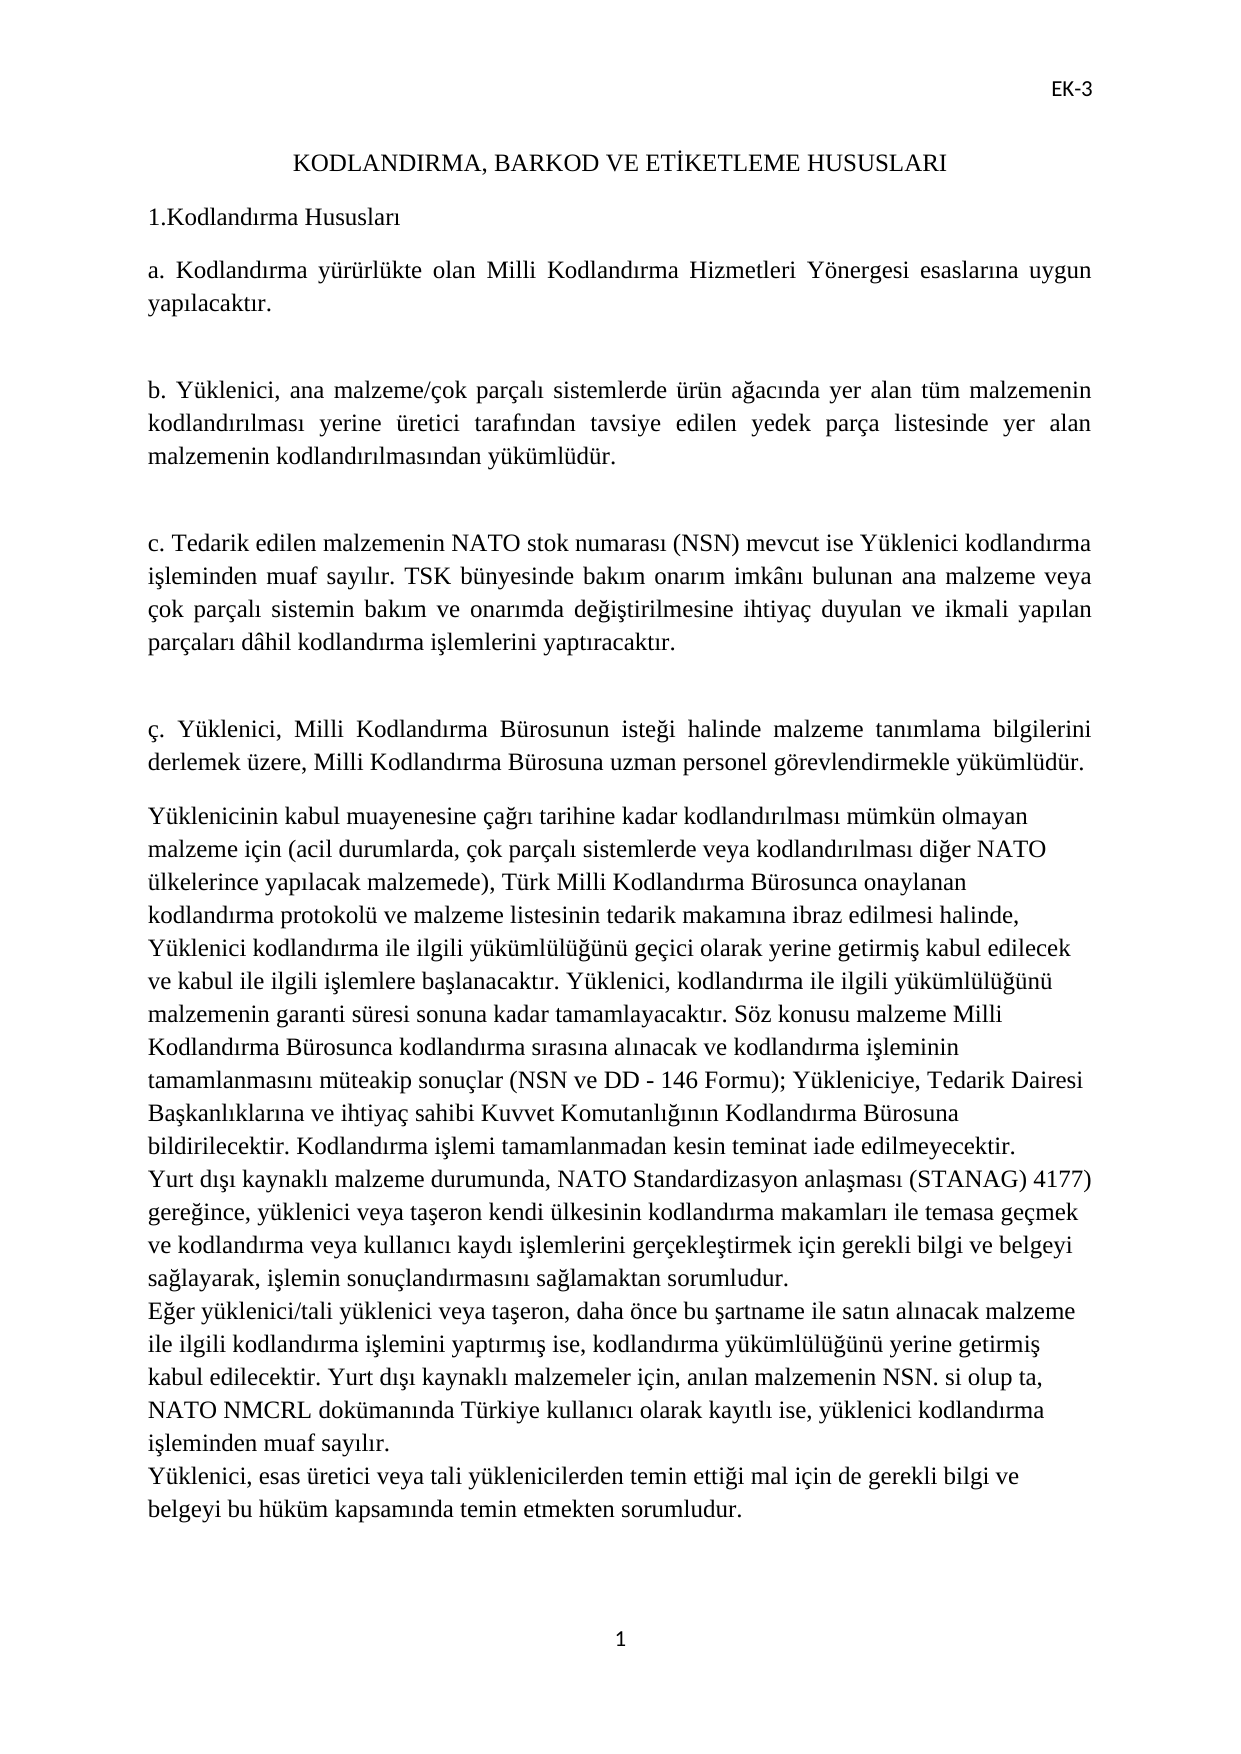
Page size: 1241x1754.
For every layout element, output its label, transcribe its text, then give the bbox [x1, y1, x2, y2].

text b. Yüklenici, ana malzeme/çok parçalı sistemlerde ürün ağacında yer alan tüm malzemenin kodlandırılması yerine üretici tarafından tavsiye edilen yedek parça listesinde yer alan malzemenin kodlandırılmasından yükümlüdür. [148, 342, 1092, 470]
text c. Tedarik edilen malzemenin NATO stok numarası (NSN) mevcut ise Yüklenici kodlandırma işleminden muaf sayılır. TSK bünyesinde bakım onarım imkânı bulunan ana malzeme veya çok parçalı sistemin bakım ve onarımda değiştirilmesine ihtiyaç duyulan ve ikmali yapılan parçaları dâhil kodlandırma işlemlerini yaptıracaktır. [148, 495, 1092, 656]
text 1.Kodlandırma Hususları [148, 202, 1092, 230]
text a. Kodlandırma yürürlükte olan Milli Kodlandırma Hizmetleri Yönergesi esaslarına uygun yapılacaktır. [148, 255, 1092, 317]
text Yüklenicinin kabul muayenesine çağrı tarihine kadar kodlandırılması mümkün olmayan malzeme için (acil durumlarda, çok parçalı sistemlerde veya kodlandırılması diğer NATO ülkelerince yapılacak malzemede), Türk Milli Kodlandırma Bürosunca onaylanan kodlandırma protokolü ve malzeme listesinin tedarik makamına ibraz edilmesi halinde, Yüklenici kodlandırma ile ilgili yükümlülüğünü geçici olarak yerine getirmiş kabul edilecek ve kabul ile ilgili işlemlere başlanacaktır. Yüklenici, kodlandırma ile ilgili yükümlülüğünü malzemenin garanti süresi sonuna kadar tamamlayacaktır. Söz konusu malzeme Milli Kodlandırma Bürosunca kodlandırma sırasına alınacak ve kodlandırma işleminin tamamlanmasını müteakip sonuçlar (NSN ve DD - 146 Formu); Yükleniciye, Tedarik Dairesi Başkanlıklarına ve ihtiyaç sahibi Kuvvet Komutanlığının Kodlandırma Bürosuna bildirilecektir. Kodlandırma işlemi tamamlanmadan kesin teminat iade edilmeyecektir. Yurt dışı kaynaklı malzeme durumunda, NATO Standardizasyon anlaşması (STANAG) 4177) gereğince, yüklenici veya taşeron kendi ülkesinin kodlandırma makamları ile temasa geçmek ve kodlandırma veya kullanıcı kaydı işlemlerini gerçekleştirmek için gerekli bilgi ve belgeyi sağlayarak, işlemin sonuçlandırmasını sağlamaktan sorumludur. Eğer yüklenici/tali yüklenici veya taşeron, daha önce bu şartname ile satın alınacak malzeme ile ilgili kodlandırma işlemini yaptırmış ise, kodlandırma yükümlülüğünü yerine getirmiş kabul edilecektir. Yurt dışı kaynaklı malzemeler için, anılan malzemenin NSN. si olup ta, NATO NMCRL dokümanında Türkiye kullanıcı olarak kayıtlı ise, yüklenici kodlandırma işleminden muaf sayılır. Yüklenici, esas üretici veya tali yüklenicilerden temin ettiği mal için de gerekli bilgi ve belgeyi bu hüküm kapsamında temin etmekten sorumludur. [148, 801, 1092, 1523]
text ç. Yüklenici, Milli Kodlandırma Bürosunun isteği halinde malzeme tanımlama bilgilerini derlemek üzere, Milli Kodlandırma Bürosuna uzman personel görevlendirmekle yükümlüdür. [148, 681, 1092, 776]
text KODLANDIRMA, BARKOD VE ETİKETLEME HUSUSLARI [148, 148, 1092, 176]
